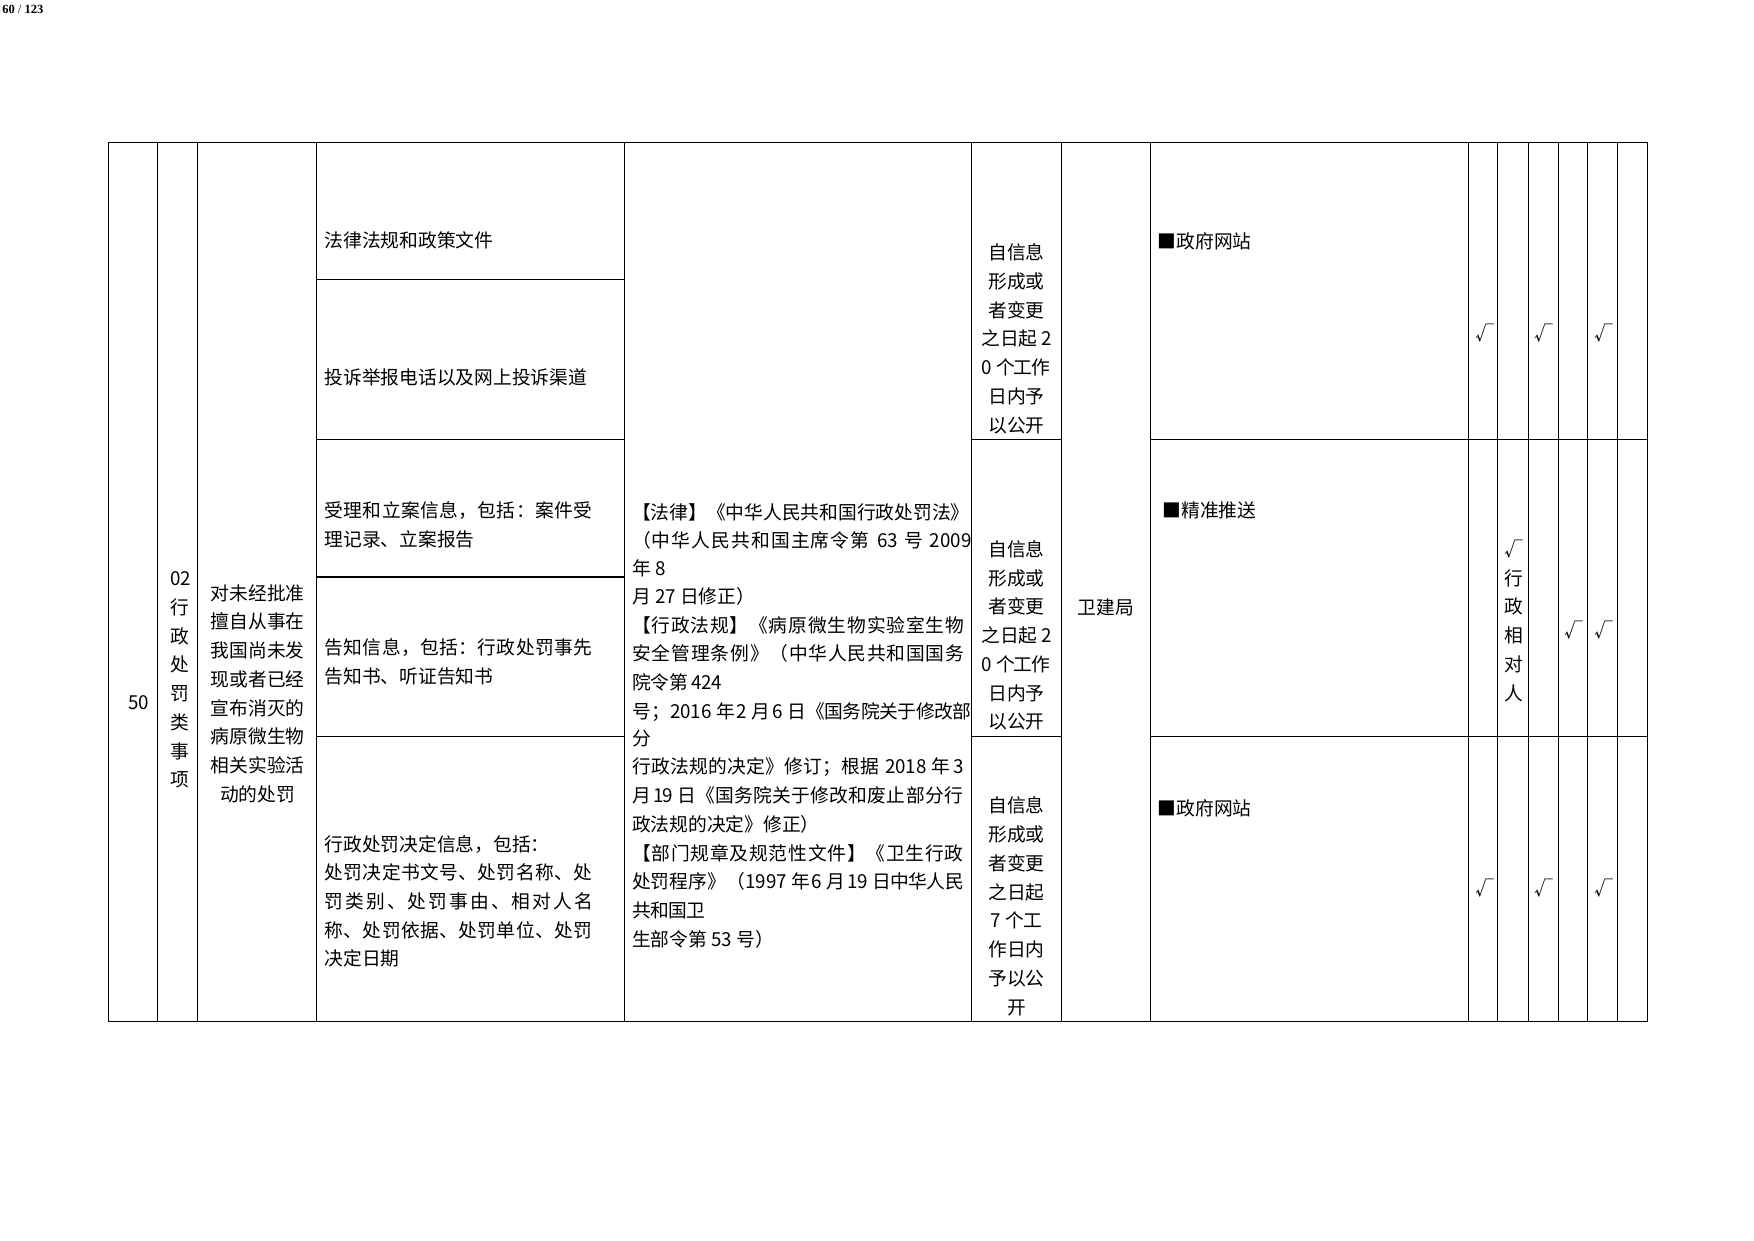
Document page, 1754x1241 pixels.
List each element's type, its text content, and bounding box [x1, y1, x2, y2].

table_header √ [1529, 143, 1558, 439]
table_cell √ [1559, 440, 1587, 736]
table_cell 投诉举报电话以及网上投诉渠道 [317, 280, 624, 439]
table_cell √ [1588, 440, 1617, 736]
table_cell √ [1469, 737, 1497, 1021]
table_cell √ [1588, 737, 1617, 1021]
table_header √ [1469, 143, 1497, 439]
table_header [1618, 143, 1647, 439]
table_header 自信息形成或者变更之日起20 个工作日内予以公开 [972, 143, 1061, 439]
table_cell [1618, 737, 1647, 1021]
table_cell ■政府网站 [1151, 737, 1468, 1021]
table_header 50 [109, 143, 157, 1021]
table_cell 自信息形成或者变更之日起20 个工作日内予以公开 [972, 440, 1061, 736]
table_cell 告知信息，包括：行政处罚事先告知书、听证告知书 [317, 578, 624, 736]
table_header [1498, 143, 1528, 439]
table_cell √ 行政相对人 [1498, 440, 1528, 736]
table_cell 受理和立案信息，包括：案件受理记录、立案报告 [317, 440, 624, 576]
table_cell [1529, 440, 1558, 736]
table_header 02 行政处罚类事项 [158, 143, 197, 1021]
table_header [625, 143, 971, 1021]
table_header √ [1588, 143, 1617, 439]
table_cell √ [1529, 737, 1558, 1021]
table_cell [1498, 737, 1528, 1021]
table_header 卫建局 [1062, 143, 1150, 1021]
table_cell ■精准推送 [1151, 440, 1468, 736]
table_cell 行政处罚决定信息，包括： 处罚决定书文号、处罚名称、处罚类别、处罚事由、相对人名称、处罚依据、处罚单位、处罚决定日期 [317, 737, 624, 1021]
table_header 法律法规和政策文件 [317, 143, 624, 279]
table_header [1559, 143, 1587, 439]
table_header ■政府网站 [1151, 143, 1468, 439]
table_cell [1469, 440, 1497, 736]
table_cell [1618, 440, 1647, 736]
table_header 对未经批准擅自从事在我国尚未发现或者已经宣布消灭的病原微生物相关实验活动的处罚 [198, 143, 316, 1021]
table_cell [1559, 737, 1587, 1021]
table_cell 自信息形成或者变更之日起7 个工作日内予以公开 [972, 737, 1061, 1021]
